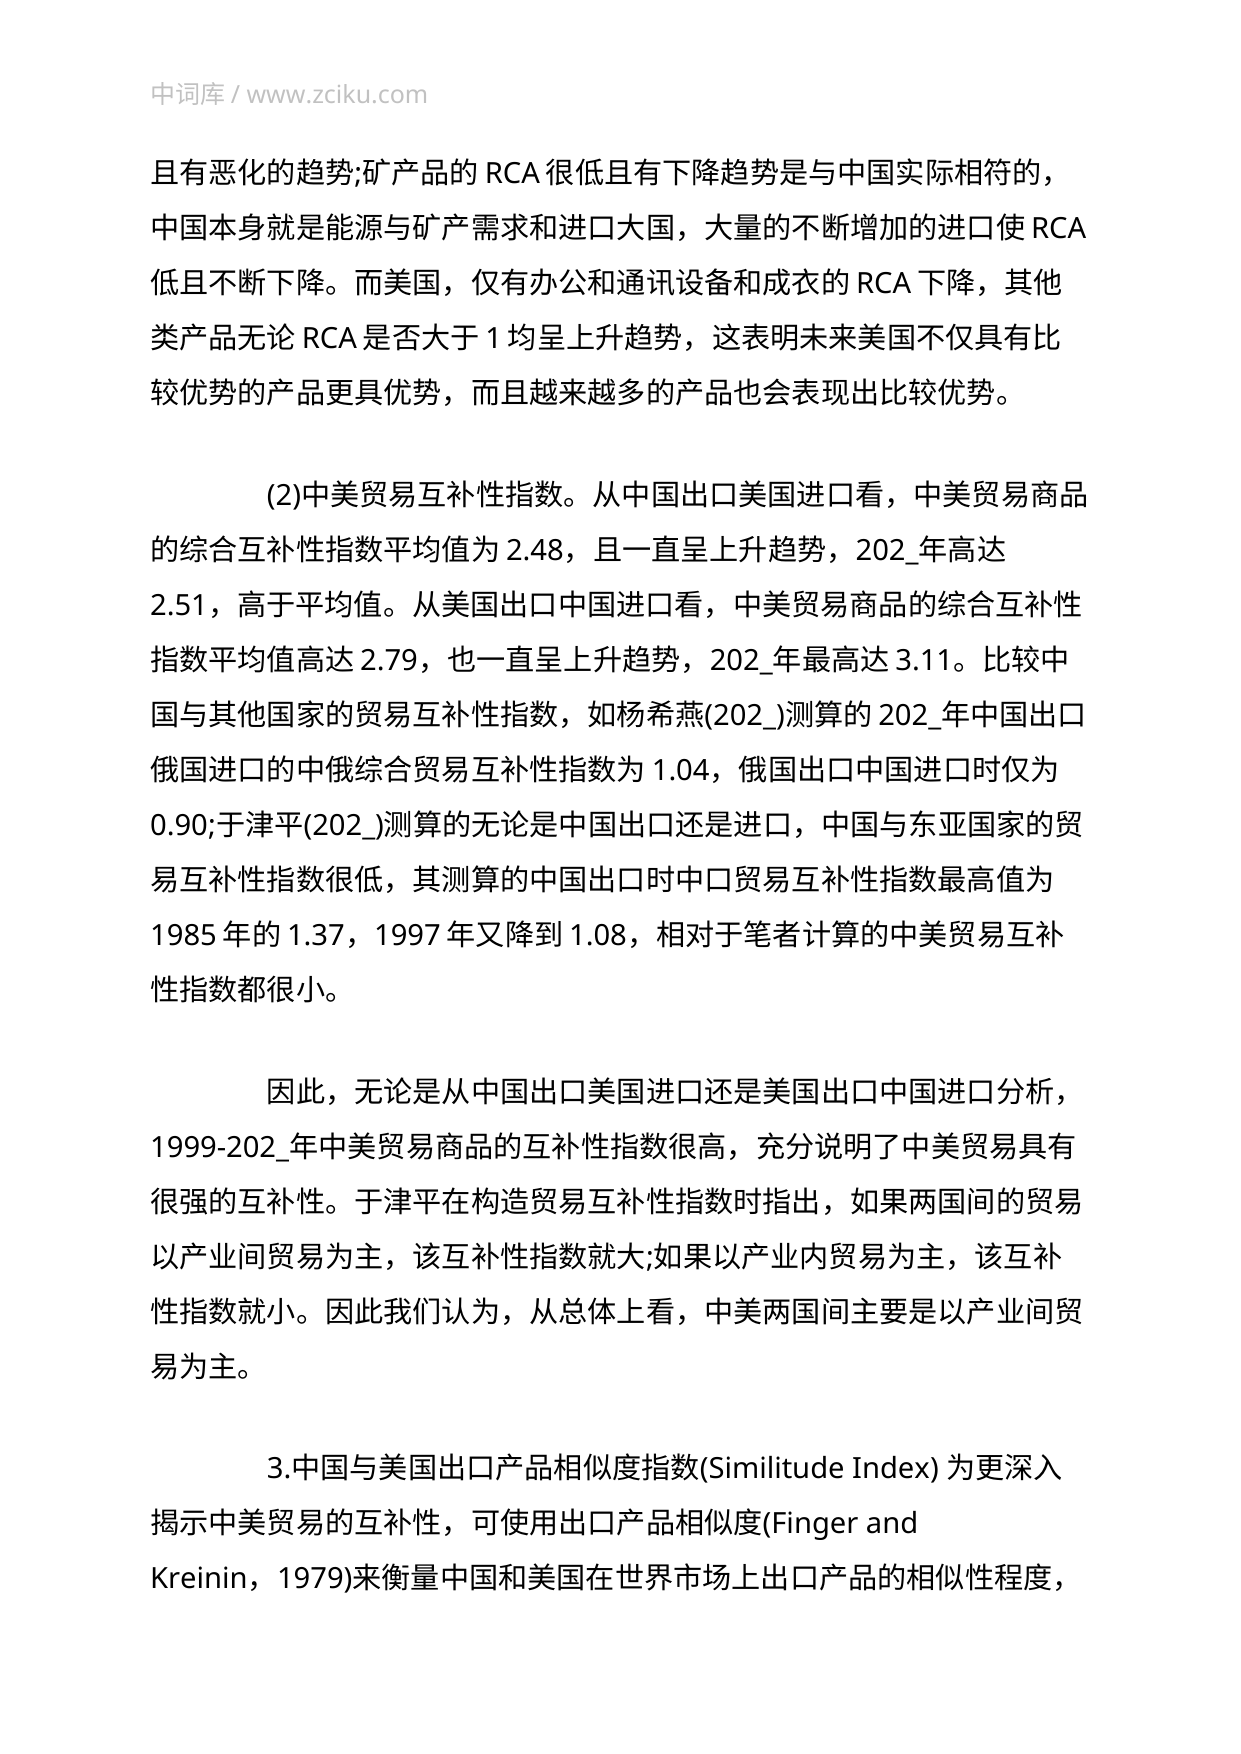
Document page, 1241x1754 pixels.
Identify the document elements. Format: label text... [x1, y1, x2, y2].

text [150, 1445, 1090, 1597]
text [150, 150, 1090, 412]
text 因此，无论是从中国出口美国进口还是美国出口中国进口分析，1999-202_年中美贸易商品的互补性指数很高，充分说明了中美贸易具有很强的互补性。于津平在构造贸易互补性指数时指出，如果两国间的贸易以产业间贸易为主，该互补性指数就大;如果以产业内贸易为主，该互补性指数就小。因此我们认为，从总体上看，中美两国间主要是以产业间贸易为主。 [150, 1068, 1090, 1385]
text (2)中美贸易互补性指数。从中国出口美国进口看，中美贸易商品的综合互补性指数平均值为2.48，且一直呈上升趋势，202_年高达2.51，高于平均值。从美国出口中国进口看，中美贸易商品的综合互补性指数平均值高达2.79，也一直呈上升趋势，202_年最高达3.11。比较中国与其他国家的贸易互补性指数，如杨希燕(202_)测算的202_年中国出口俄国进口的中俄综合贸易互补性指数为1.04，俄国出口中国进口时仅为0.90;于津平(202_)测算的无论是中国出口还是进口，中国与东亚国家的贸易互补性指数很低，其测算的中国出口时中口贸易互补性指数最高值为1985年的1.37，1997年又降到1.08，相对于笔者计算的中美贸易互补性指数都很小。 [150, 472, 1090, 1009]
